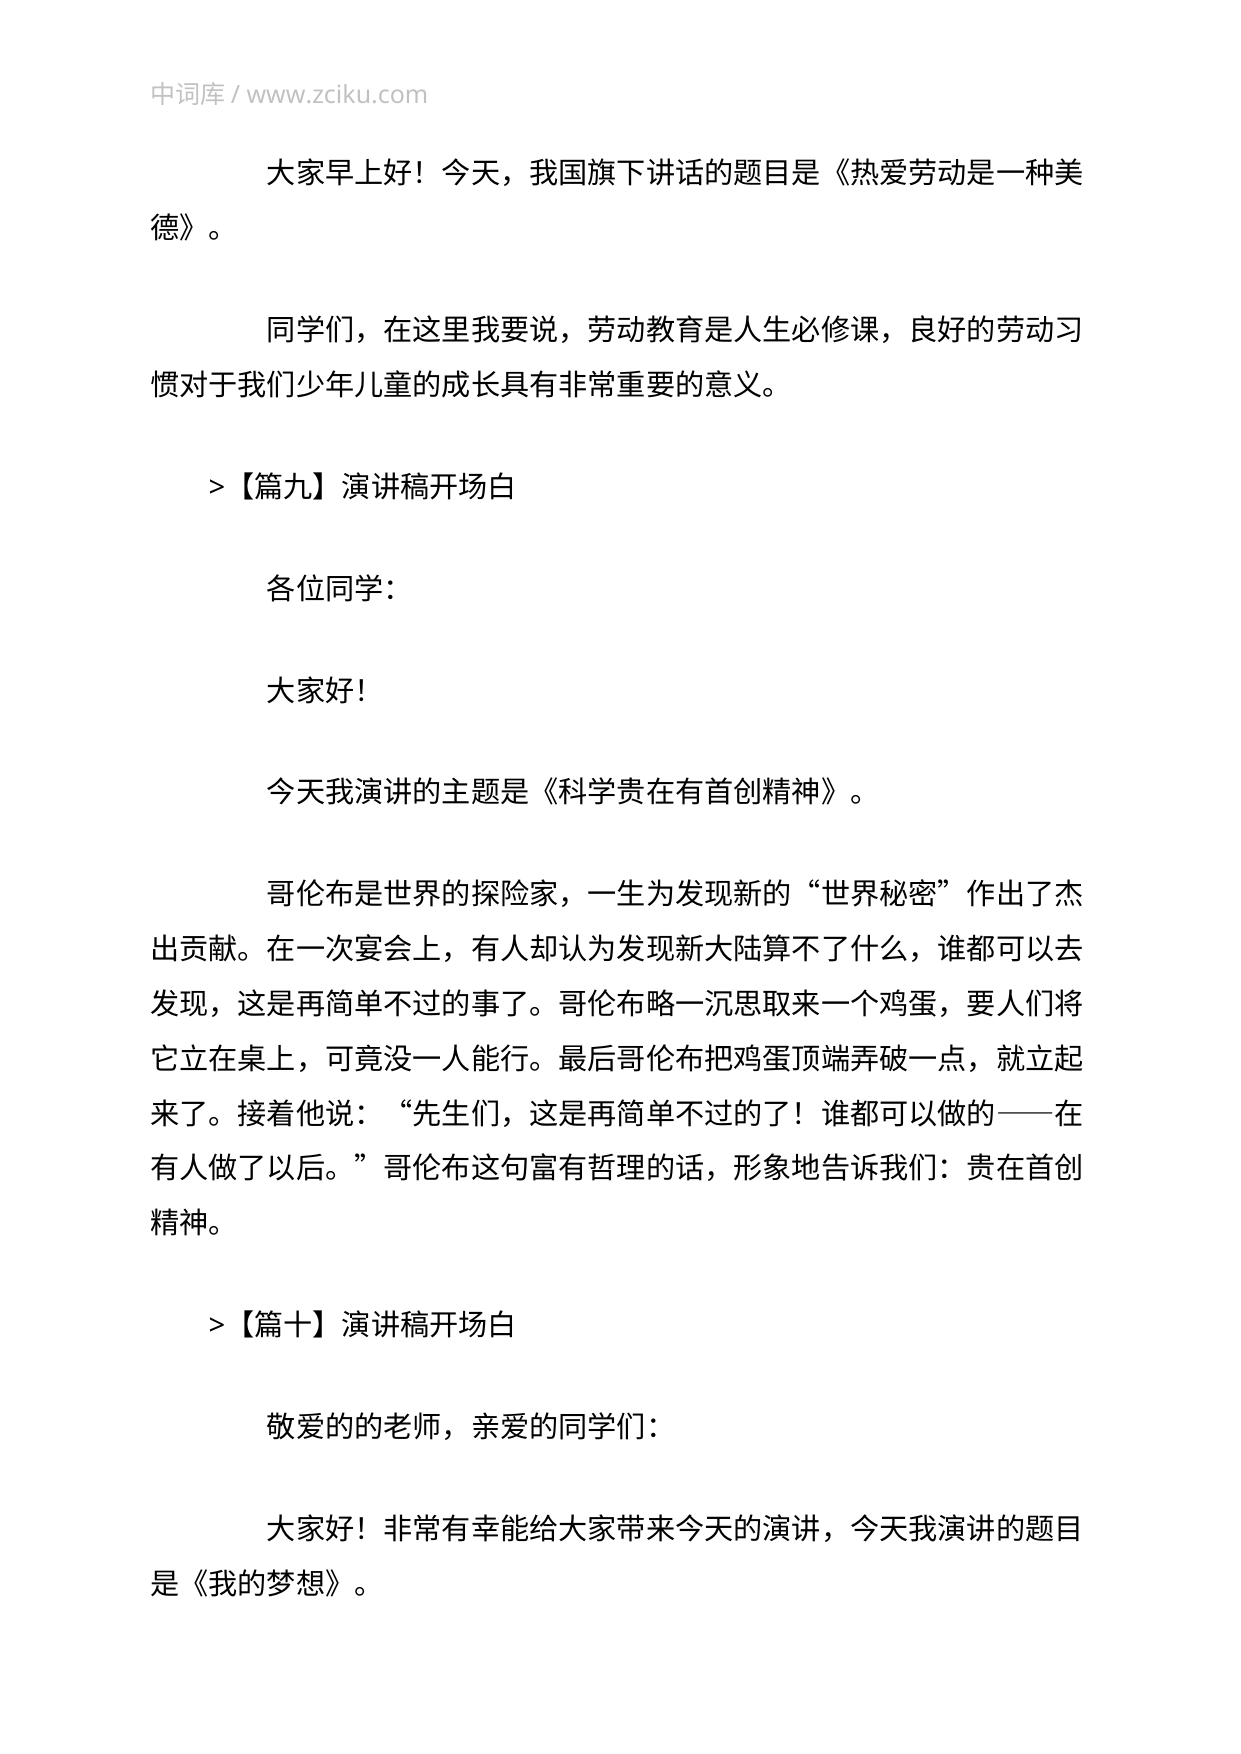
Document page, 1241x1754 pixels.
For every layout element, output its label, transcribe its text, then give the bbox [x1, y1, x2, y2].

text 同学们，在这里我要说，劳动教育是人生必修课，良好的劳动习惯对于我们少年儿童的成长具有非常重要的意义。 [150, 307, 1090, 404]
text 各位同学： [150, 565, 1090, 608]
text >【篇九】演讲稿开场白 [150, 463, 1090, 506]
text >【篇十】演讲稿开场白 [150, 1302, 1090, 1344]
text 大家早上好！今天，我国旗下讲话的题目是《热爱劳动是一种美德》。 [150, 150, 1090, 247]
text 哥伦布是世界的探险家，一生为发现新的“世界秘密”作出了杰出贡献。在一次宴会上，有人却认为发现新大陆算不了什么，谁都可以去发现，这是再简单不过的事了。哥伦布略一沉思取来一个鸡蛋，要人们将它立在桌上，可竟没一人能行。最后哥伦布把鸡蛋顶端弄破一点，就立起来了。接着他说：“先生们，这是再简单不过的了！谁都可以做的——在有人做了以后。”哥伦布这句富有哲理的话，形象地告诉我们：贵在首创精神。 [150, 871, 1090, 1242]
text 大家好！ [150, 667, 1090, 709]
text 今天我演讲的主题是《科学贵在有首创精神》。 [150, 769, 1090, 811]
text 大家好！非常有幸能给大家带来今天的演讲，今天我演讲的题目是《我的梦想》。 [150, 1506, 1090, 1603]
text 敬爱的的老师，亲爱的同学们： [150, 1404, 1090, 1446]
